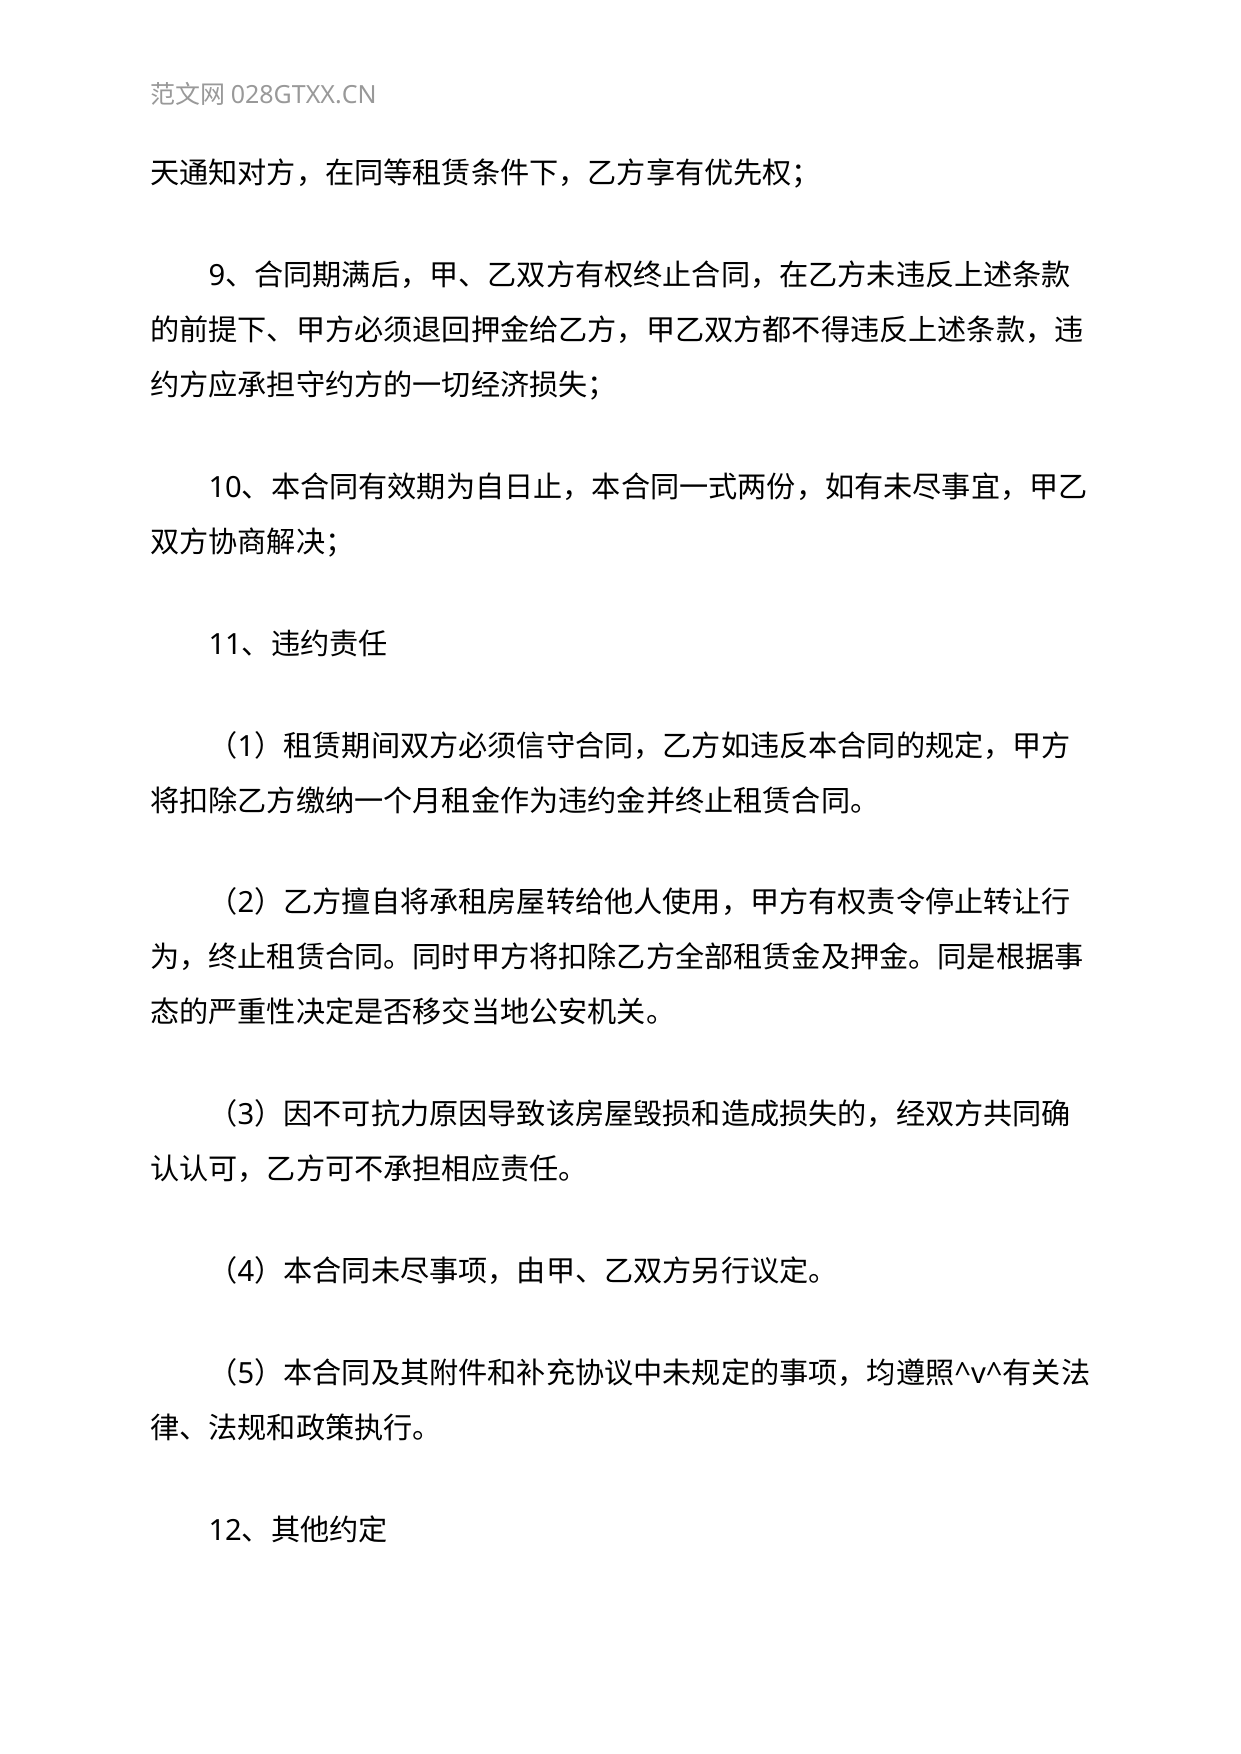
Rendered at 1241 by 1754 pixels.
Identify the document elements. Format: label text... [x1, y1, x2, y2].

text （1）租赁期间双方必须信守合同，乙方如违反本合同的规定，甲方将扣除乙方缴纳一个月租金作为违约金并终止租赁合同。 [150, 722, 1090, 819]
text 12、其他约定 [150, 1506, 1090, 1548]
text 11、违约责任 [150, 620, 1090, 663]
text 9、合同期满后，甲、乙双方有权终止合同，在乙方未违反上述条款的前提下、甲方必须退回押金给乙方，甲乙双方都不得违反上述条款，违约方应承担守约方的一切经济损失； [150, 252, 1090, 404]
text （3）因不可抗力原因导致该房屋毁损和造成损失的，经双方共同确认认可，乙方可不承担相应责任。 [150, 1091, 1090, 1188]
text （4）本合同未尽事项，由甲、乙双方另行议定。 [150, 1247, 1090, 1290]
text （2）乙方擅自将承租房屋转给他人使用，甲方有权责令停止转让行为，终止租赁合同。同时甲方将扣除乙方全部租赁金及押金。同是根据事态的严重性决定是否移交当地公安机关。 [150, 879, 1090, 1031]
text （5）本合同及其附件和补充协议中未规定的事项，均遵照^v^有关法律、法规和政策执行。 [150, 1349, 1090, 1447]
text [150, 150, 1090, 192]
text 10、本合同有效期为自日止，本合同一式两份，如有未尽事宜，甲乙双方协商解决； [150, 463, 1090, 561]
